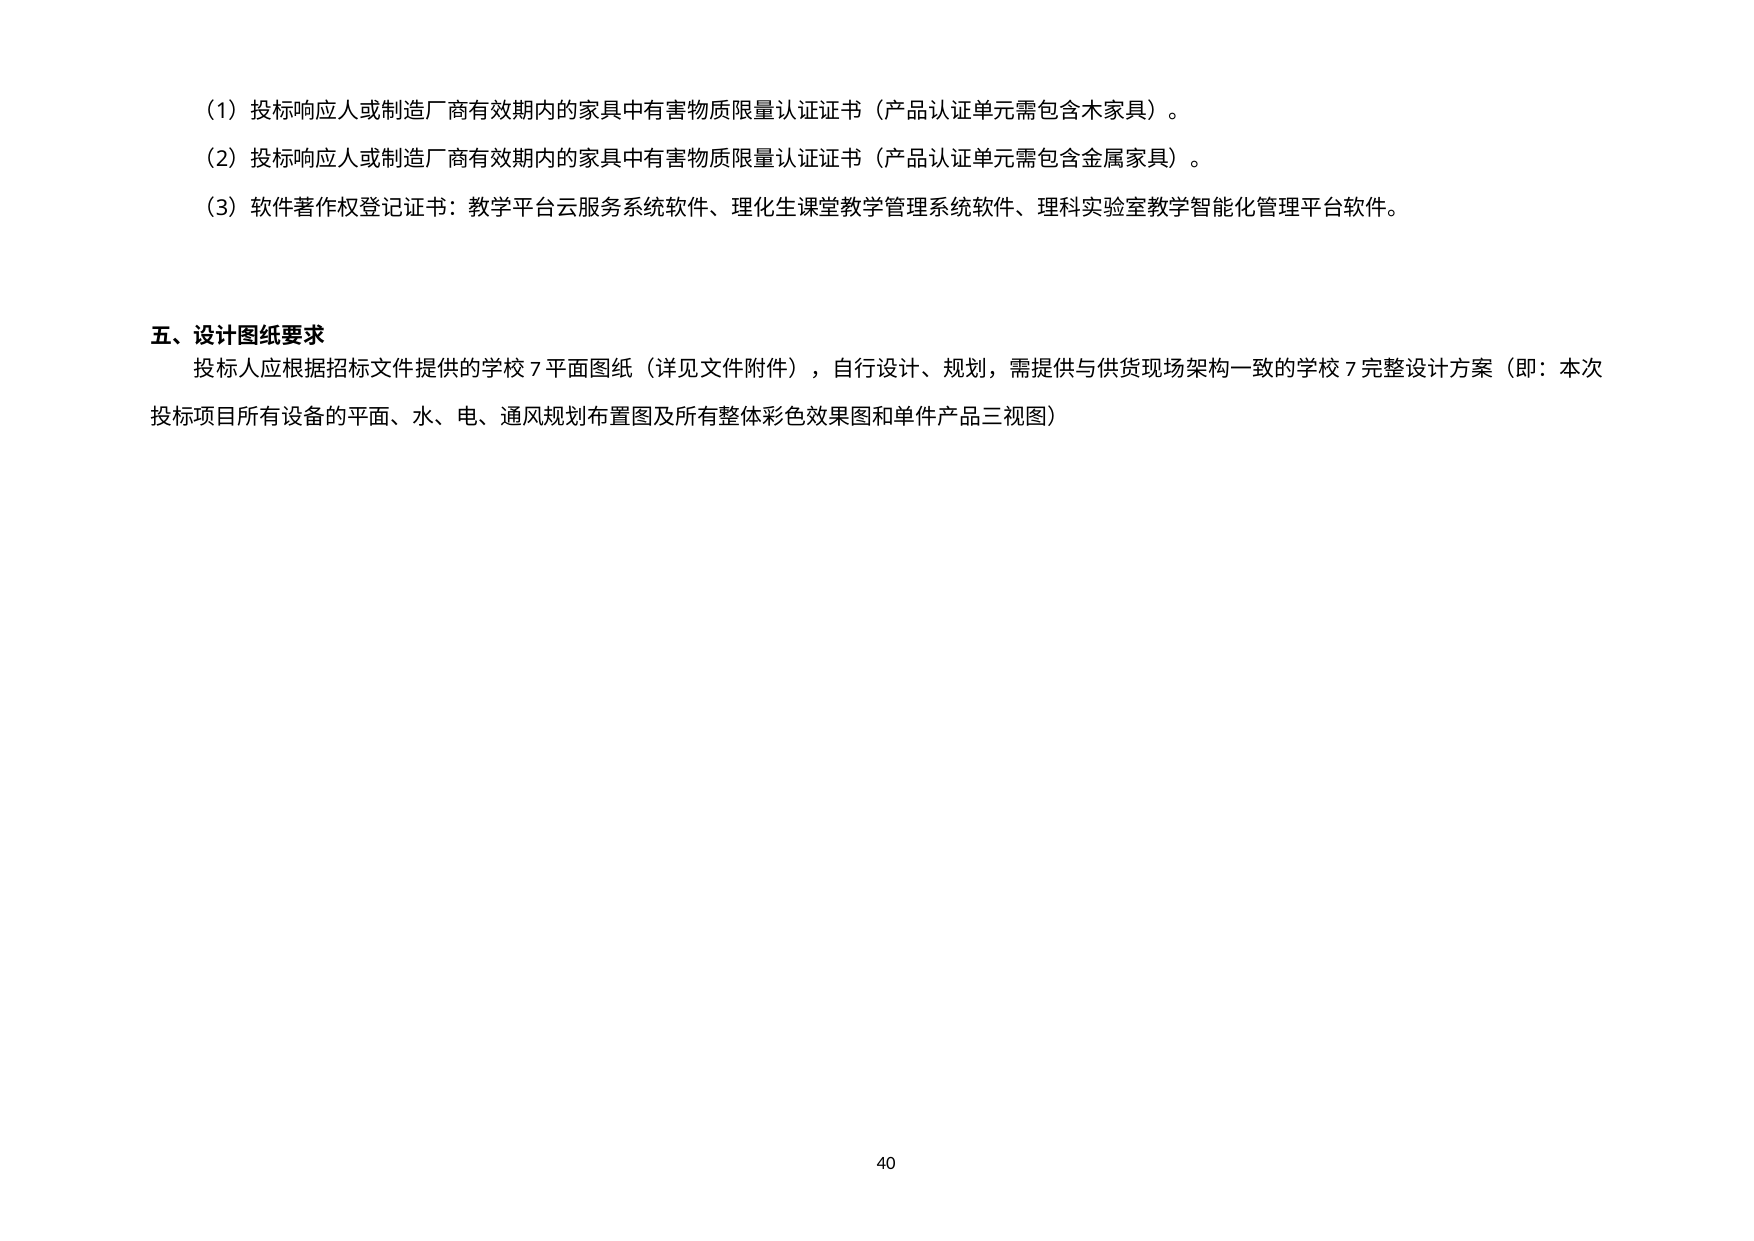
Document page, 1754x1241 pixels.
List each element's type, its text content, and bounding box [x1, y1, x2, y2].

text 投标人应根据招标文件提供的学校7平面图纸（详见文件附件），自行设计、规划，需提供与供货现场架构一致的学校7完整设计方案（即：本次投标项目所有设备的平面、水、电、通风规划布置图及所有整体彩色效果图和单件产品三视图） [150, 350, 1604, 431]
text 五、设计图纸要求 [150, 318, 1604, 350]
text （2）投标响应人或制造厂商有效期内的家具中有害物质限量认证证书（产品认证单元需包含金属家具）。 [150, 141, 1604, 174]
text （3）软件著作权登记证书：教学平台云服务系统软件、理化生课堂教学管理系统软件、理科实验室教学智能化管理平台软件。 [150, 189, 1604, 222]
text （1）投标响应人或制造厂商有效期内的家具中有害物质限量认证证书（产品认证单元需包含木家具）。 [150, 93, 1604, 125]
